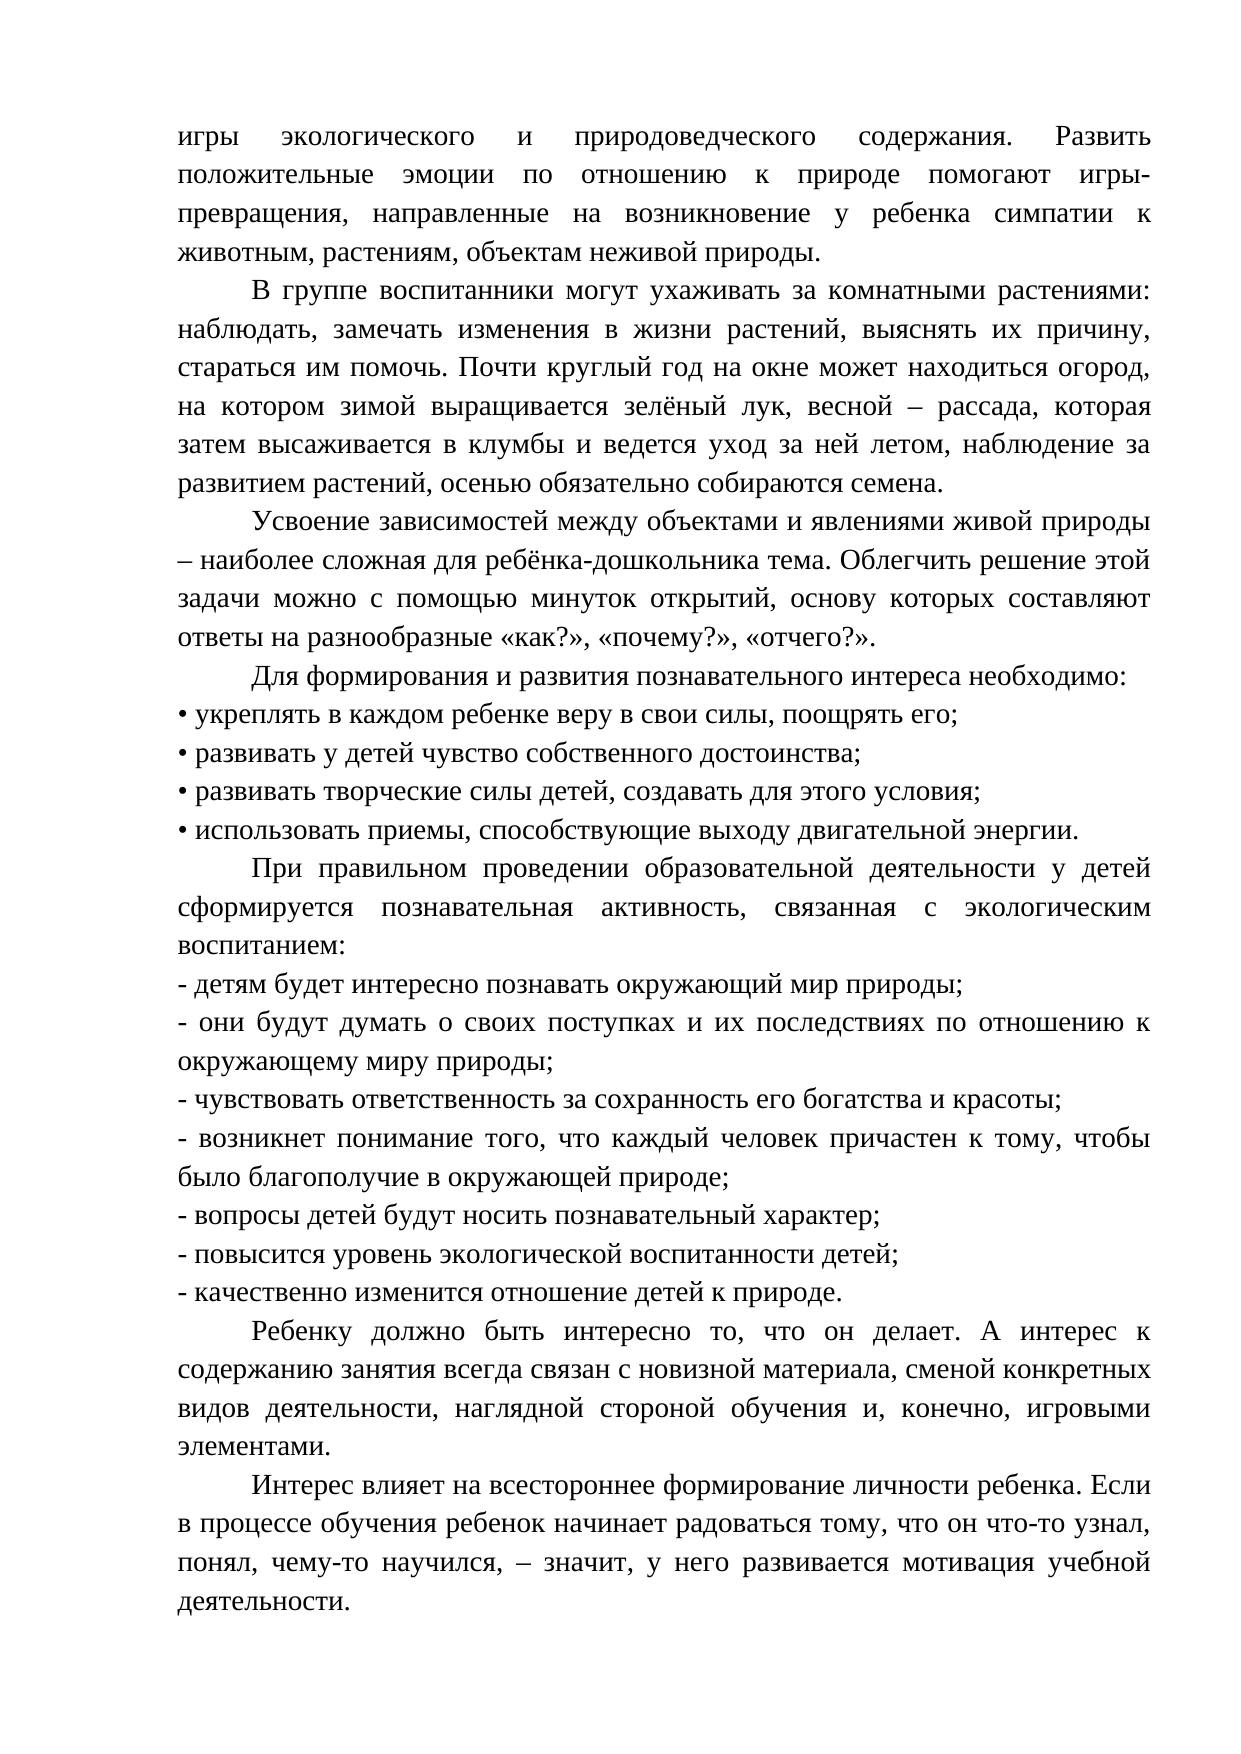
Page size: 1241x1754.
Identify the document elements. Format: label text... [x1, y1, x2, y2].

text - они будут думать о своих поступках и их последствиях по отношению к окружающему миру природы; [177, 1004, 1152, 1077]
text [177, 118, 1152, 267]
text - вопросы детей будут носить познавательный характер; [177, 1197, 1152, 1231]
text - возникнет понимание того, что каждый человек причастен к тому, чтобы было благополучие в окружающей природе; [177, 1120, 1152, 1192]
text Интерес влияет на всестороннее формирование личности ребенка. Если в процессе обучения ребенок начинает радоваться тому, что он что-то узнал, понял, чему-то научился, – значит, у него развивается мотивация учебной деятельности. [177, 1467, 1152, 1616]
text • развивать у детей чувство собственного достоинства; [177, 735, 1152, 768]
text При правильном проведении образовательной деятельности у детей сформируется познавательная активность, связанная с экологическим воспитанием: [177, 850, 1152, 961]
text - чувствовать ответственность за сохранность его богатства и красоты; [177, 1082, 1152, 1115]
text Усвоение зависимостей между объектами и явлениями живой природы – наиболее сложная для ребёнка-дошкольника тема. Облегчить решение этой задачи можно с помощью минуток открытий, основу которых составляют ответы на разнообразные «как?», «почему?», «отчего?». [177, 503, 1152, 653]
text • укреплять в каждом ребенке веру в свои силы, поощрять его; [177, 696, 1152, 730]
text • использовать приемы, способствующие выходу двигательной энергии. [177, 812, 1152, 845]
text - качественно изменится отношение детей к природе. [177, 1274, 1152, 1308]
text В группе воспитанники могут ухаживать за комнатными растениями: наблюдать, замечать изменения в жизни растений, выяснять их причину, стараться им помочь. Почти круглый год на окне может находиться огород, на котором зимой выращивается зелёный лук, весной – рассада, которая затем высаживается в клумбы и ведется уход за ней летом, наблюдение за развитием растений, осенью обязательно собираются семена. [177, 272, 1152, 498]
text - детям будет интересно познавать окружающий мир природы; [177, 966, 1152, 999]
text Для формирования и развития познавательного интереса необходимо: [177, 658, 1152, 691]
text - повысится уровень экологической воспитанности детей; [177, 1236, 1152, 1269]
text Ребенку должно быть интересно то, что он делает. А интерес к содержанию занятия всегда связан с новизной материала, сменой конкретных видов деятельности, наглядной стороной обучения и, конечно, игровыми элементами. [177, 1313, 1152, 1462]
text • развивать творческие силы детей, создавать для этого условия; [177, 773, 1152, 807]
